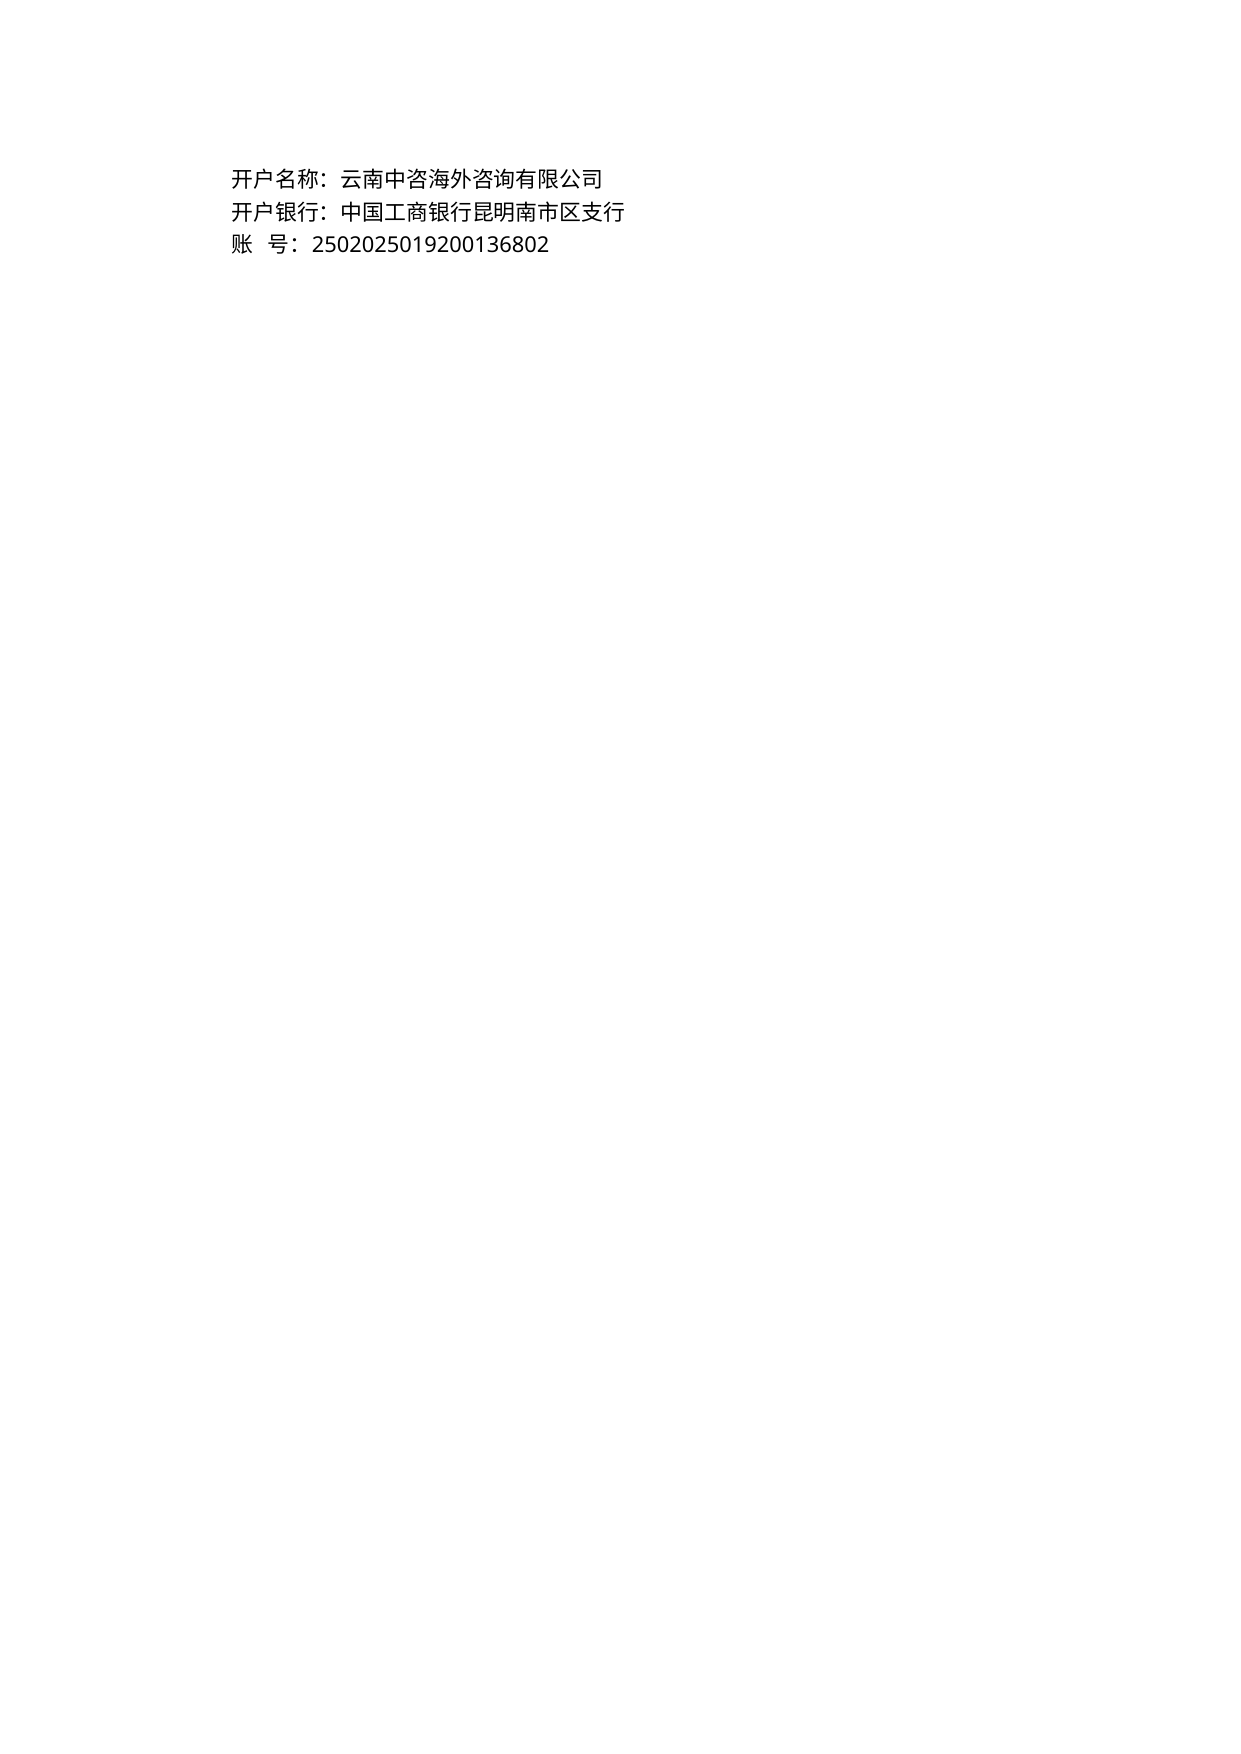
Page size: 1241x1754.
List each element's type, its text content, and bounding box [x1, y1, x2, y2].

text 开户名称：云南中咨海外咨询有限公司 [187, 162, 1053, 194]
text 开户银行：中国工商银行昆明南市区支行 [187, 194, 1053, 227]
text 账 号：2502025019200136802 [187, 227, 1053, 259]
